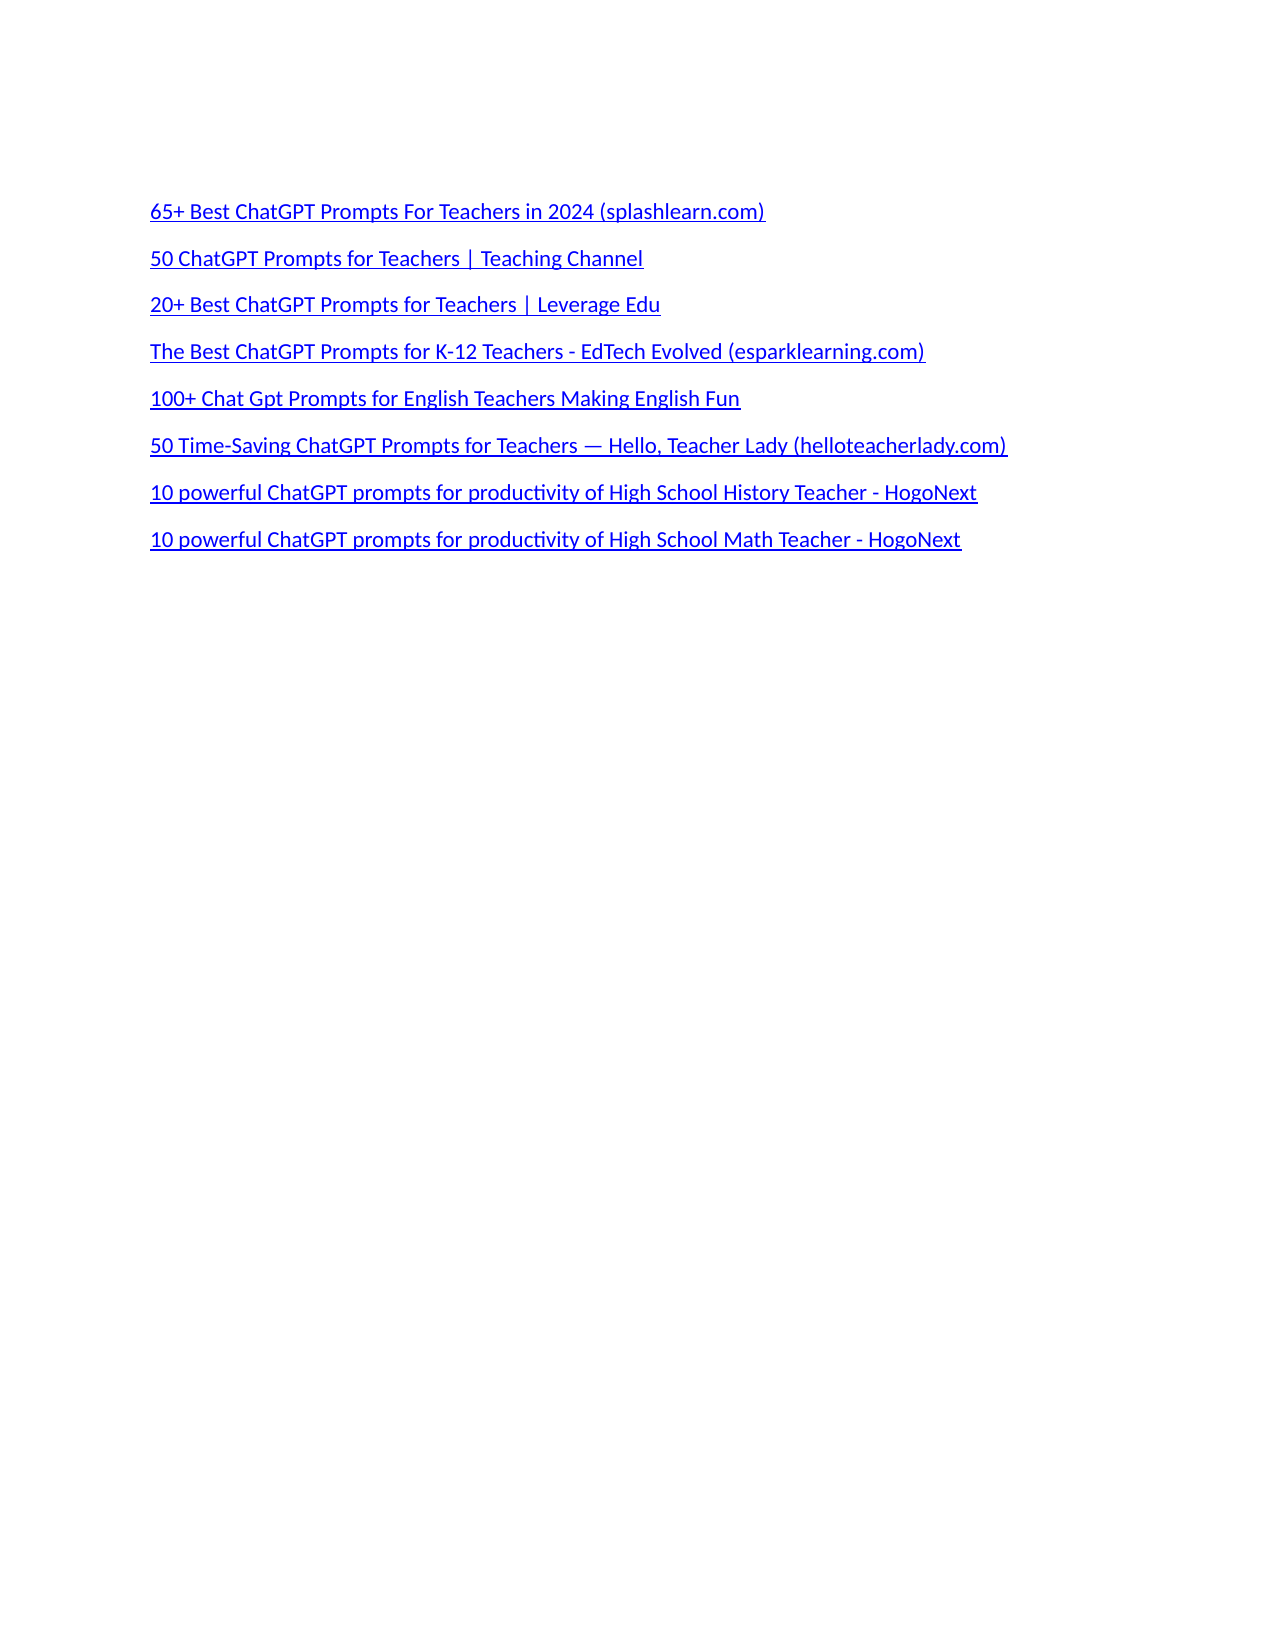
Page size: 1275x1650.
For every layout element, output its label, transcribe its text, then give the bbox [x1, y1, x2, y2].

text 20+ Best ChatGPT Prompts for Teachers | Leverage Edu [150, 291, 1125, 319]
text 50 Time-Saving ChatGPT Prompts for Teachers — Hello, Teacher Lady (helloteacherlady.com) [150, 431, 1125, 459]
text 65+ Best ChatGPT Prompts For Teachers in 2024 (splashlearn.com) [150, 197, 1125, 225]
text 10 powerful ChatGPT prompts for productivity of High School Math Teacher - HogoNext [150, 525, 1125, 553]
text 100+ Chat Gpt Prompts for English Teachers Making English Fun [150, 384, 1125, 412]
text The Best ChatGPT Prompts for K-12 Teachers - EdTech Evolved (esparklearning.com) [150, 337, 1125, 366]
text 50 ChatGPT Prompts for Teachers | Teaching Channel [150, 244, 1125, 272]
text 10 powerful ChatGPT prompts for productivity of High School History Teacher - HogoNext [150, 478, 1125, 506]
